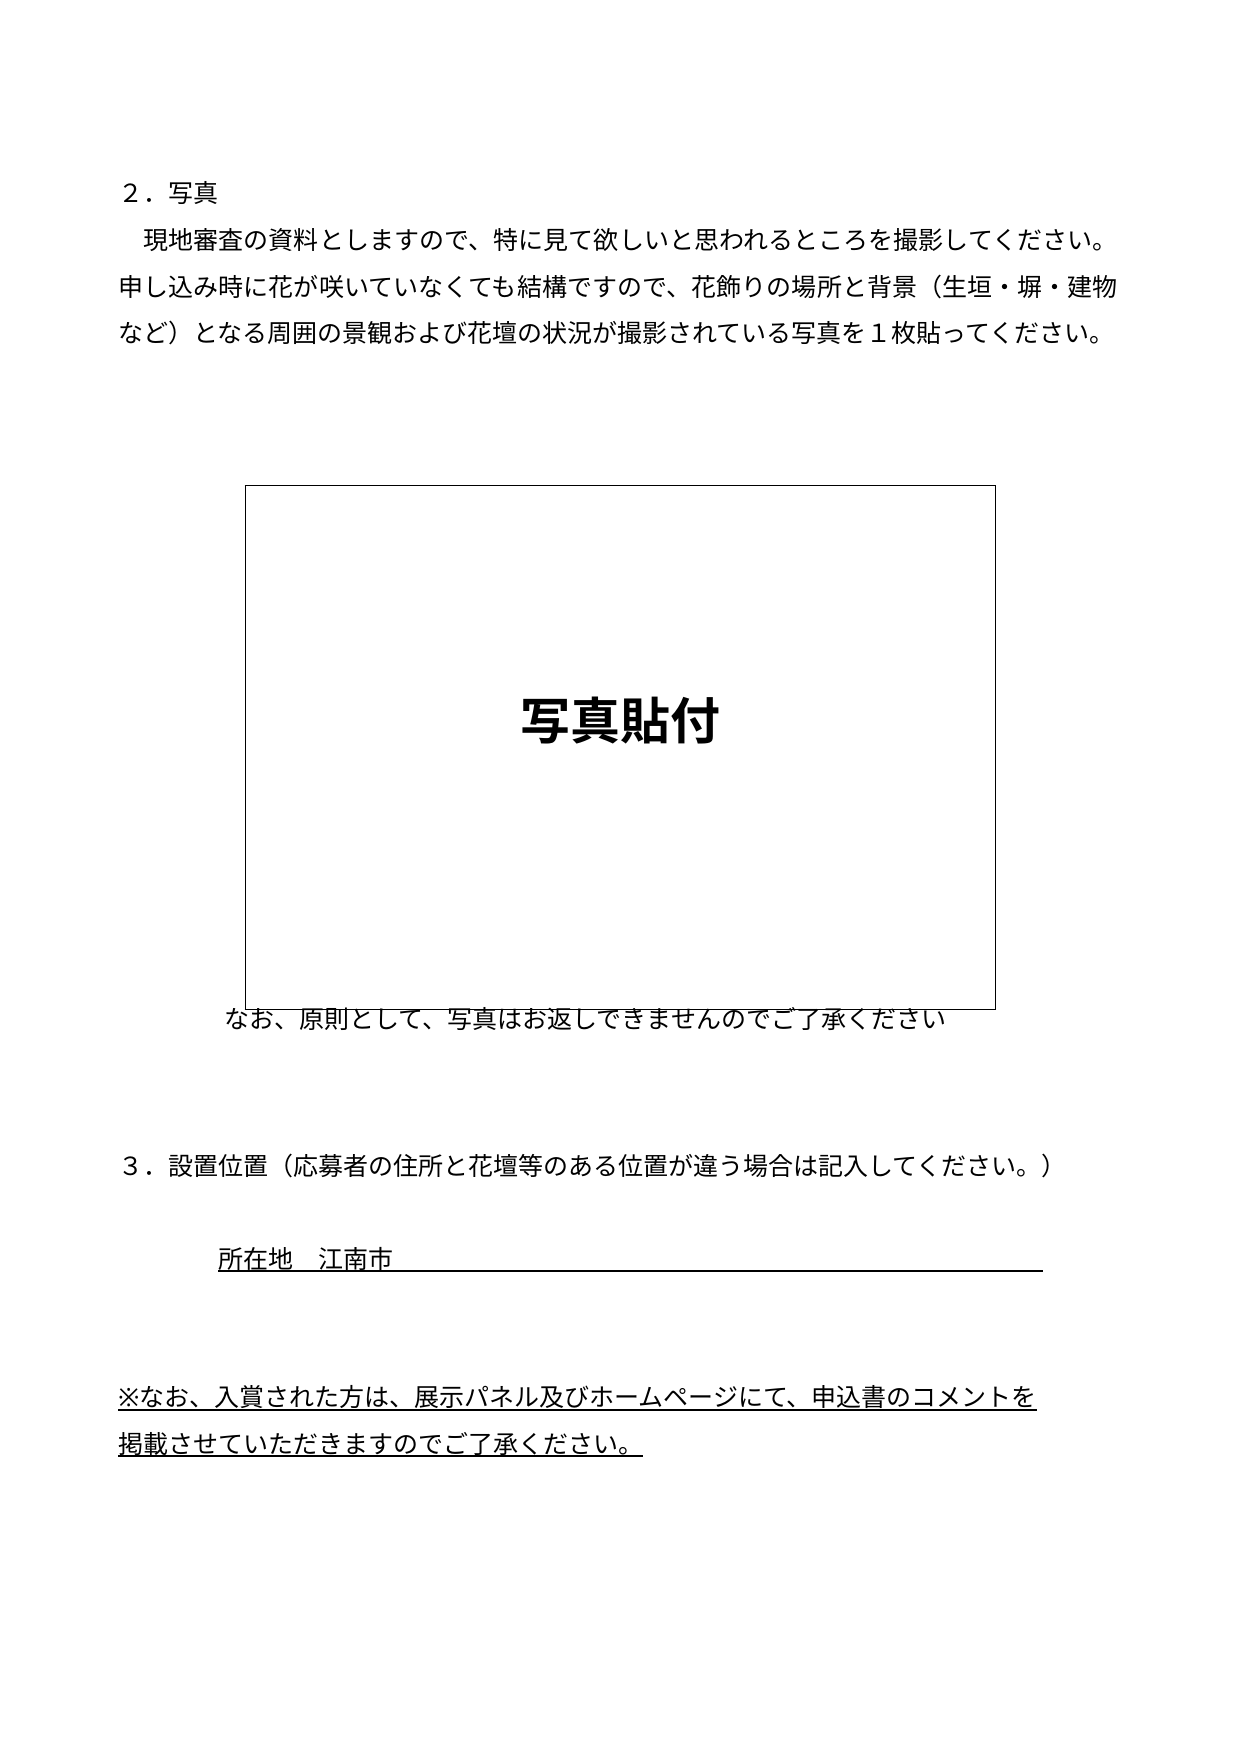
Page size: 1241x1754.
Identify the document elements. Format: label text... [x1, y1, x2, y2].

text ２．写真 [118, 173, 1122, 210]
table_header 写真貼付 [246, 486, 995, 1009]
text 所在地 江南市 [118, 1238, 1122, 1276]
text ３．設置位置（応募者の住所と花壇等のある位置が違う場合は記入してください。） [118, 1146, 1122, 1183]
text ※なお、入賞された方は、展示パネル及びホームページにて、申込書のコメントを [118, 1377, 1122, 1414]
text 現地審査の資料としますので、特に見て欲しいと思われるところを撮影してください。申し込み時に花が咲いていなくても結構ですので、花飾りの場所と背景（生垣・塀・建物など）となる周囲の景観および花壇の状況が撮影されている写真を１枚貼ってください。 [118, 219, 1122, 351]
text 掲載させていただきますのでご了承ください。 [118, 1423, 1122, 1461]
text なお、原則として、写真はお返しできませんのでご了承ください [199, 1000, 1010, 1036]
